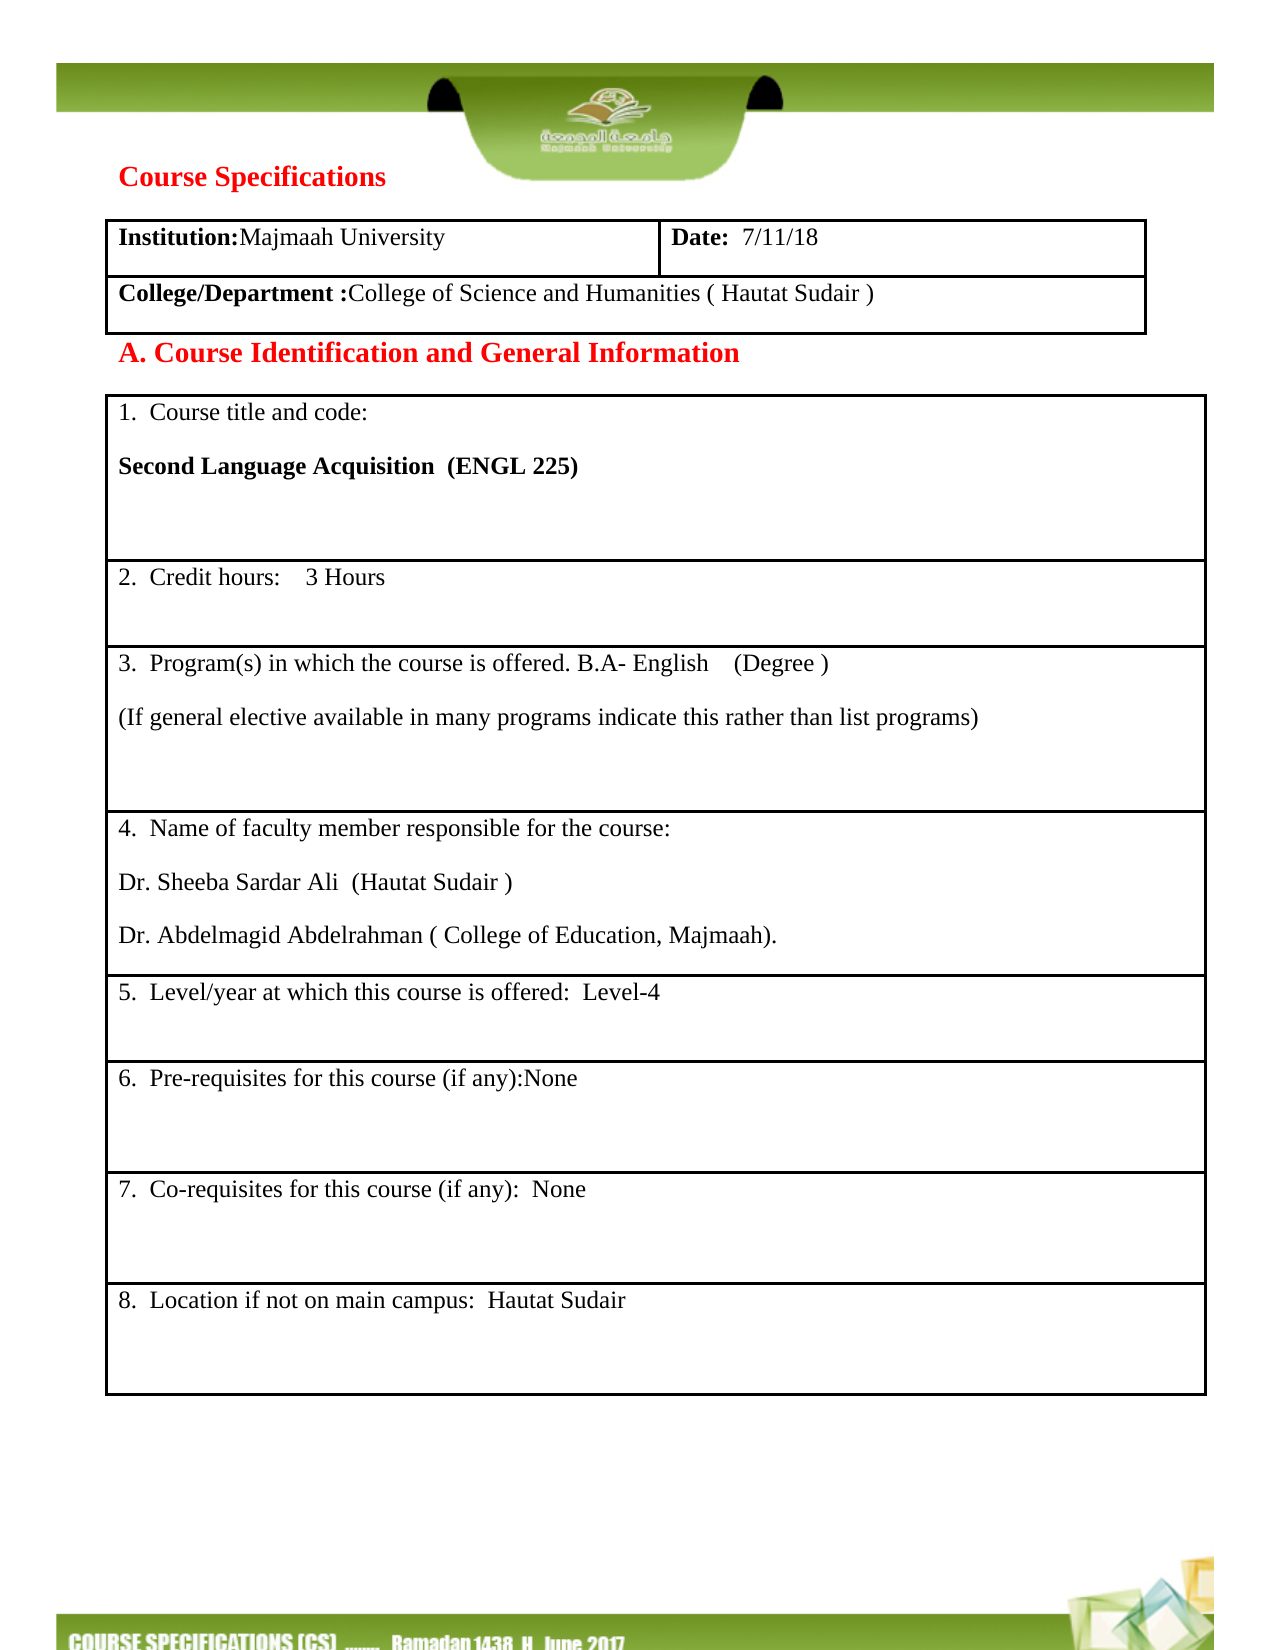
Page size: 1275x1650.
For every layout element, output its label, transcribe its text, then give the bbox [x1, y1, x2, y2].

text Course Specifications [118, 159, 1157, 193]
table_cell 7. Co-requisites for this course (if any): None [108, 1174, 1204, 1282]
table_cell 5. Level/year at which this course is offered: Level-4 [108, 977, 1204, 1060]
table_cell College/Department :College of Science and Humanities ( Hautat Sudair ) [108, 278, 1144, 332]
table_cell 8. Location if not on main campus: Hautat Sudair [108, 1285, 1204, 1393]
table_cell 4. Name of faculty member responsible for the course: Dr. Sheeba Sardar Ali (Hautat Sudair ) Dr. Abdelmagid Abdelrahman ( College of Education, Majmaah). [108, 813, 1204, 974]
table_header Institution:Majmaah University [108, 222, 658, 275]
picture [56, 63, 1214, 1650]
text A. Course Identification and General Information [118, 335, 1157, 368]
table_cell 6. Pre-requisites for this course (if any):None [108, 1063, 1204, 1171]
table_cell 3. Program(s) in which the course is offered. B.A- English (Degree ) (If general elective available in many programs indicate this rather than list programs) [108, 648, 1204, 810]
table_header 1. Course title and code: Second Language Acquisition (ENGL 225) [108, 397, 1204, 559]
table_cell 2. Credit hours: 3 Hours [108, 562, 1204, 645]
table_header Date: 7/11/18 [661, 222, 1144, 275]
